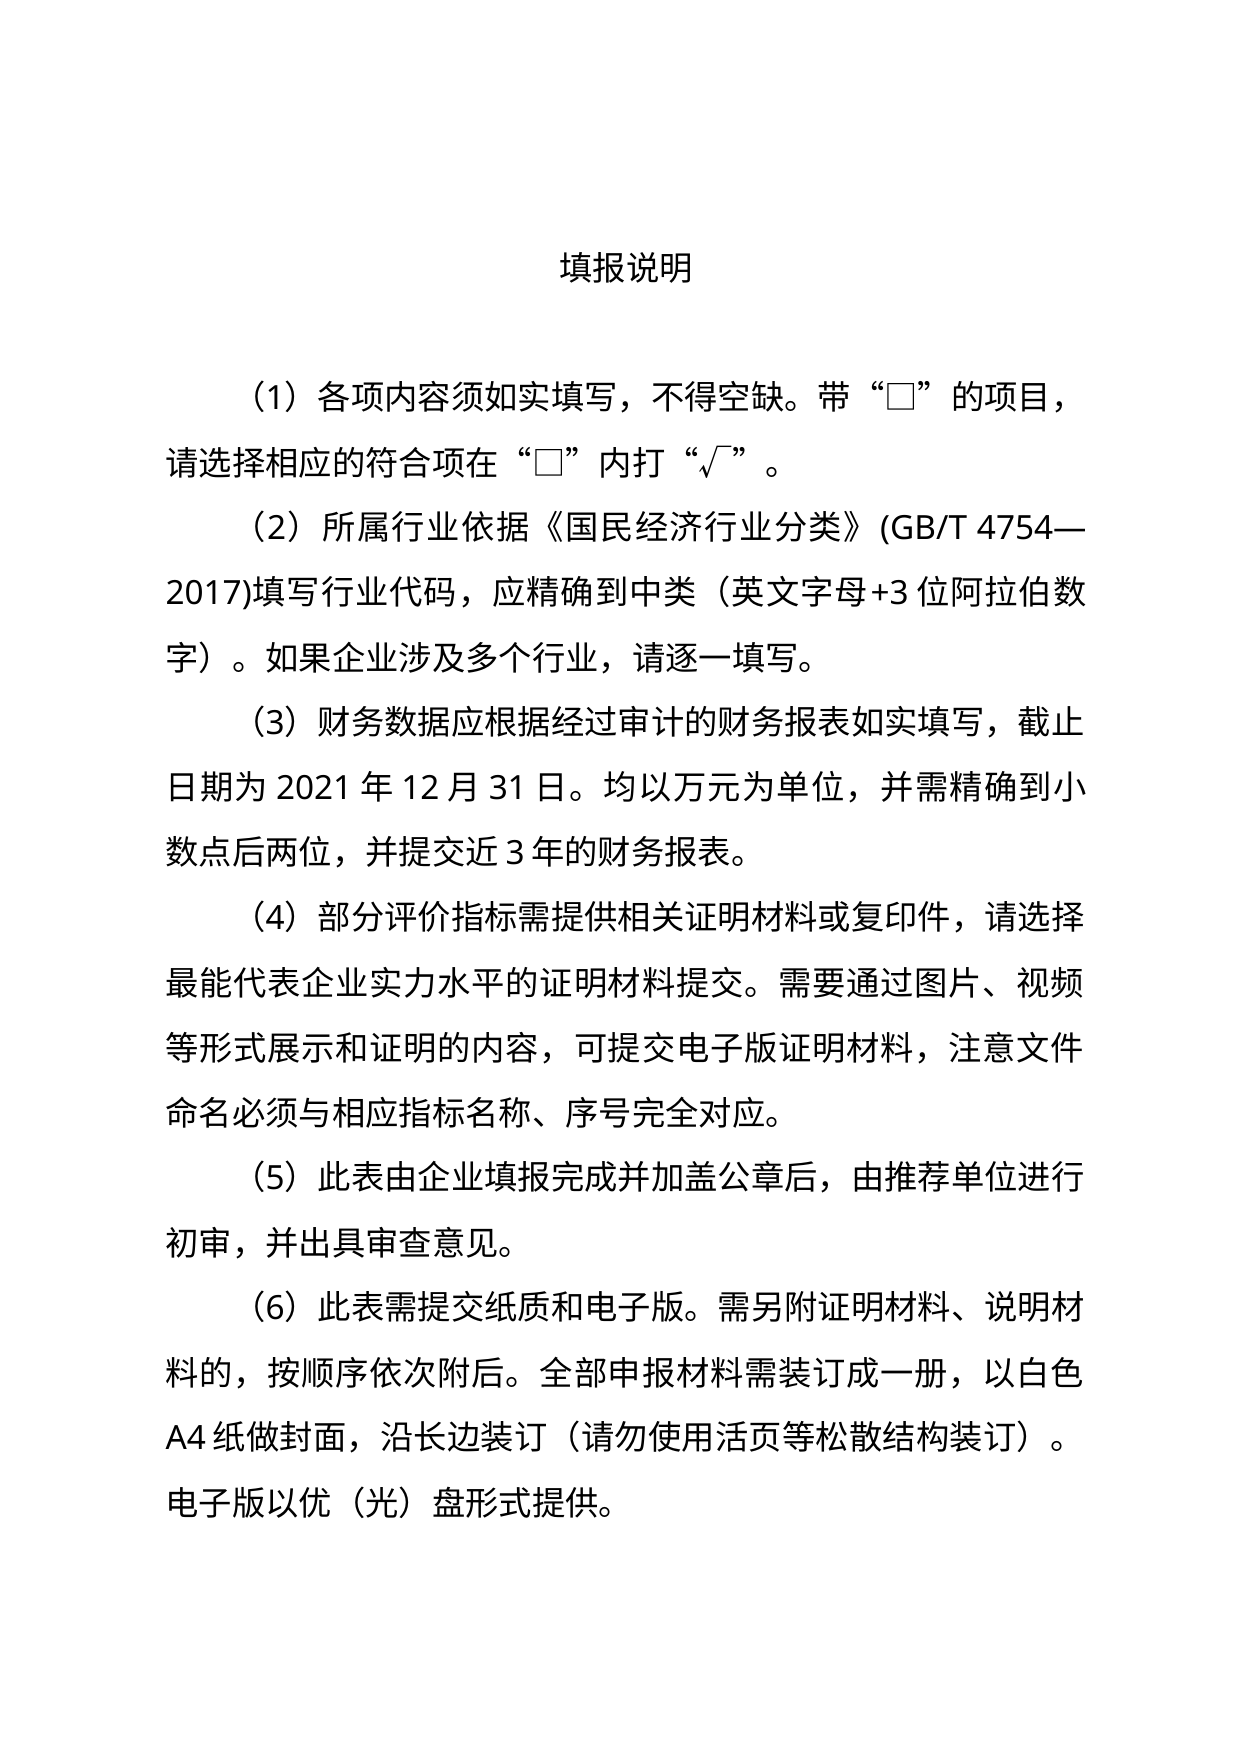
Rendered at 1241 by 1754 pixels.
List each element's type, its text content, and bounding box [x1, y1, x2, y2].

text （5）此表由企业填报完成并加盖公章后，由推荐单位进行初审，并出具审查意见。 [165, 1143, 1087, 1273]
text （6）此表需提交纸质和电子版。需另附证明材料、说明材料的，按顺序依次附后。全部申报材料需装订成一册，以白色A4纸做封面，沿长边装订（请勿使用活页等松散结构装订）。电子版以优（光）盘形式提供。 [165, 1273, 1087, 1533]
text （2）所属行业依据《国民经济行业分类》(GB/T 4754—2017)填写行业代码，应精确到中类（英文字母+3位阿拉伯数字）。如果企业涉及多个行业，请逐一填写。 [165, 493, 1087, 688]
text （4）部分评价指标需提供相关证明材料或复印件，请选择最能代表企业实力水平的证明材料提交。需要通过图片、视频等形式展示和证明的内容，可提交电子版证明材料，注意文件命名必须与相应指标名称、序号完全对应。 [165, 883, 1087, 1143]
text （3）财务数据应根据经过审计的财务报表如实填写，截止日期为2021年12月31日。均以万元为单位，并需精确到小数点后两位，并提交近3年的财务报表。 [165, 688, 1087, 883]
text （1）各项内容须如实填写，不得空缺。带“□”的项目，请选择相应的符合项在“□”内打“√”。 [165, 363, 1087, 493]
text 填报说明 [165, 233, 1087, 298]
